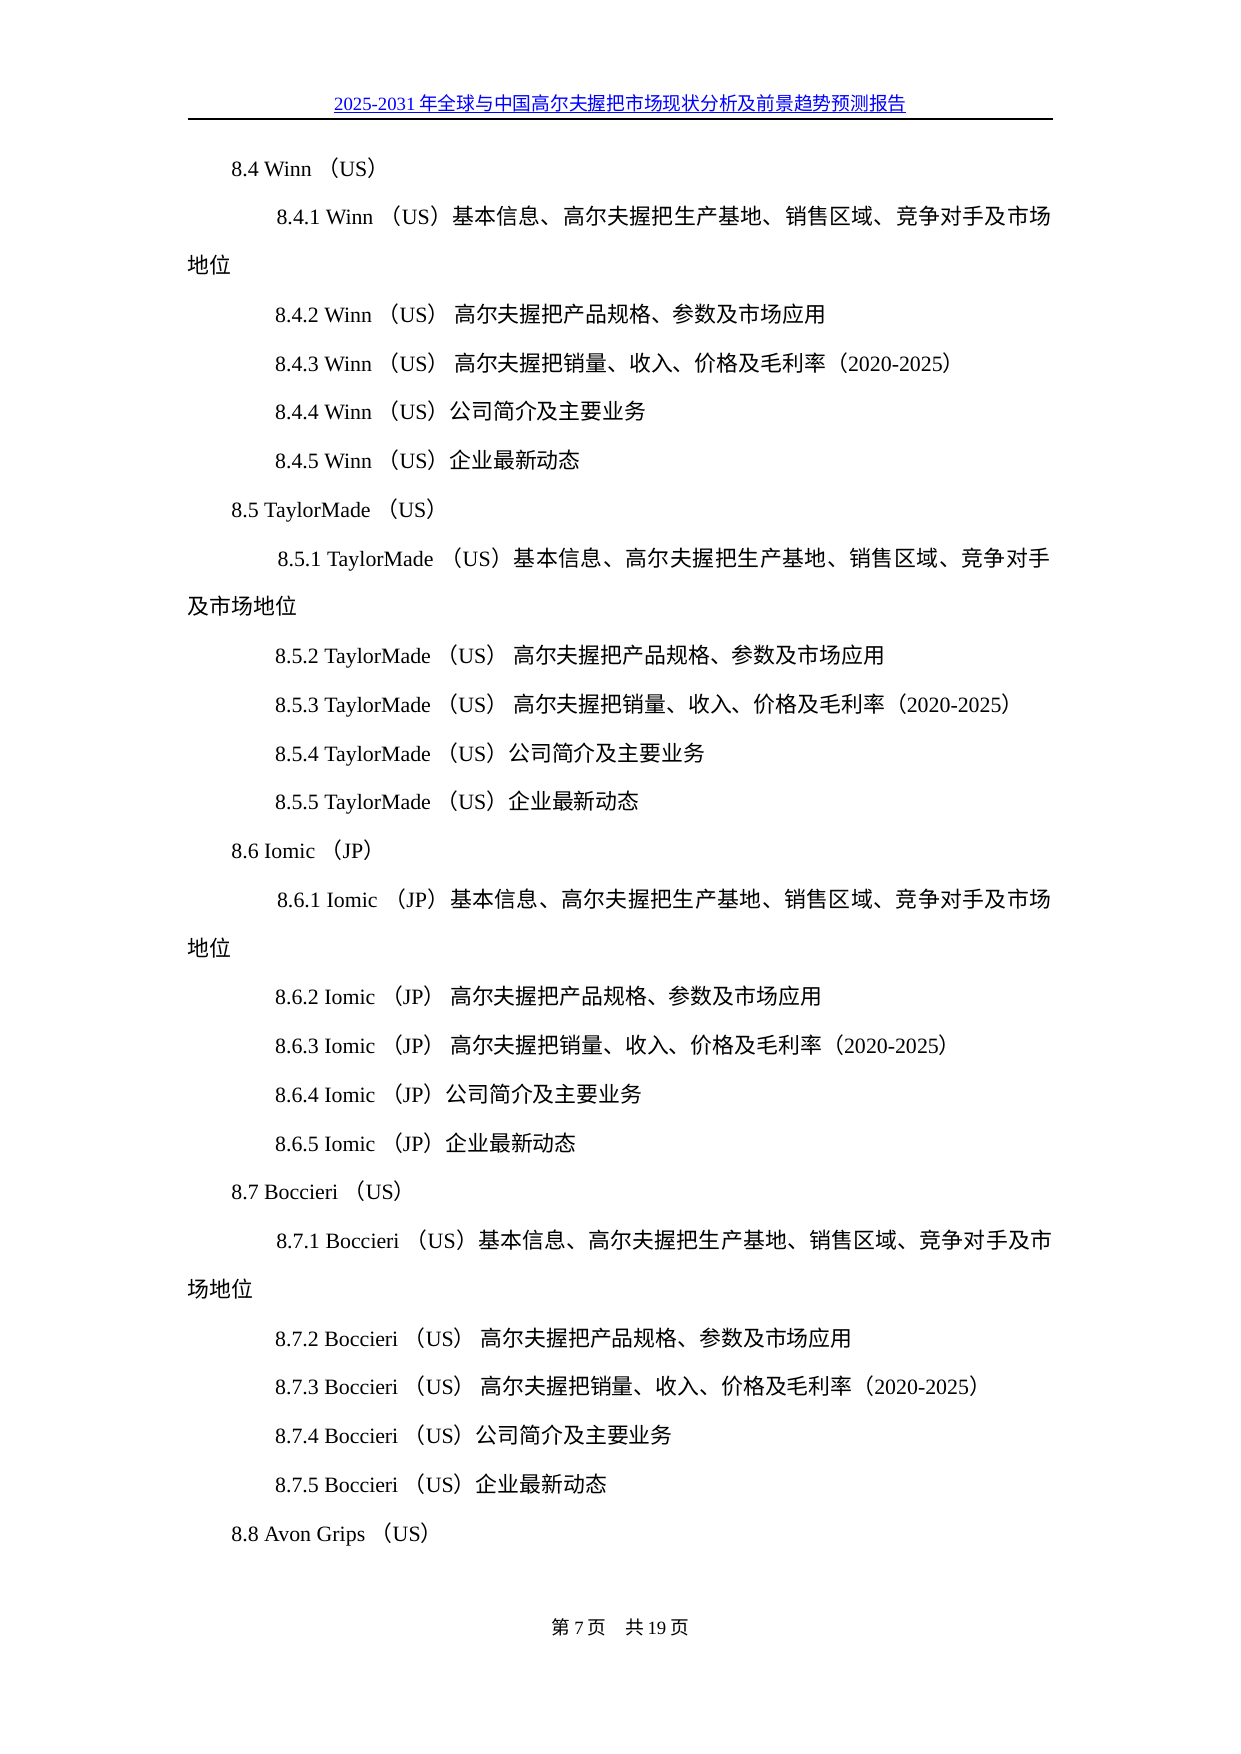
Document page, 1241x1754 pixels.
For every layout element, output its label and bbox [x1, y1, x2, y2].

text [187, 150, 1053, 1548]
